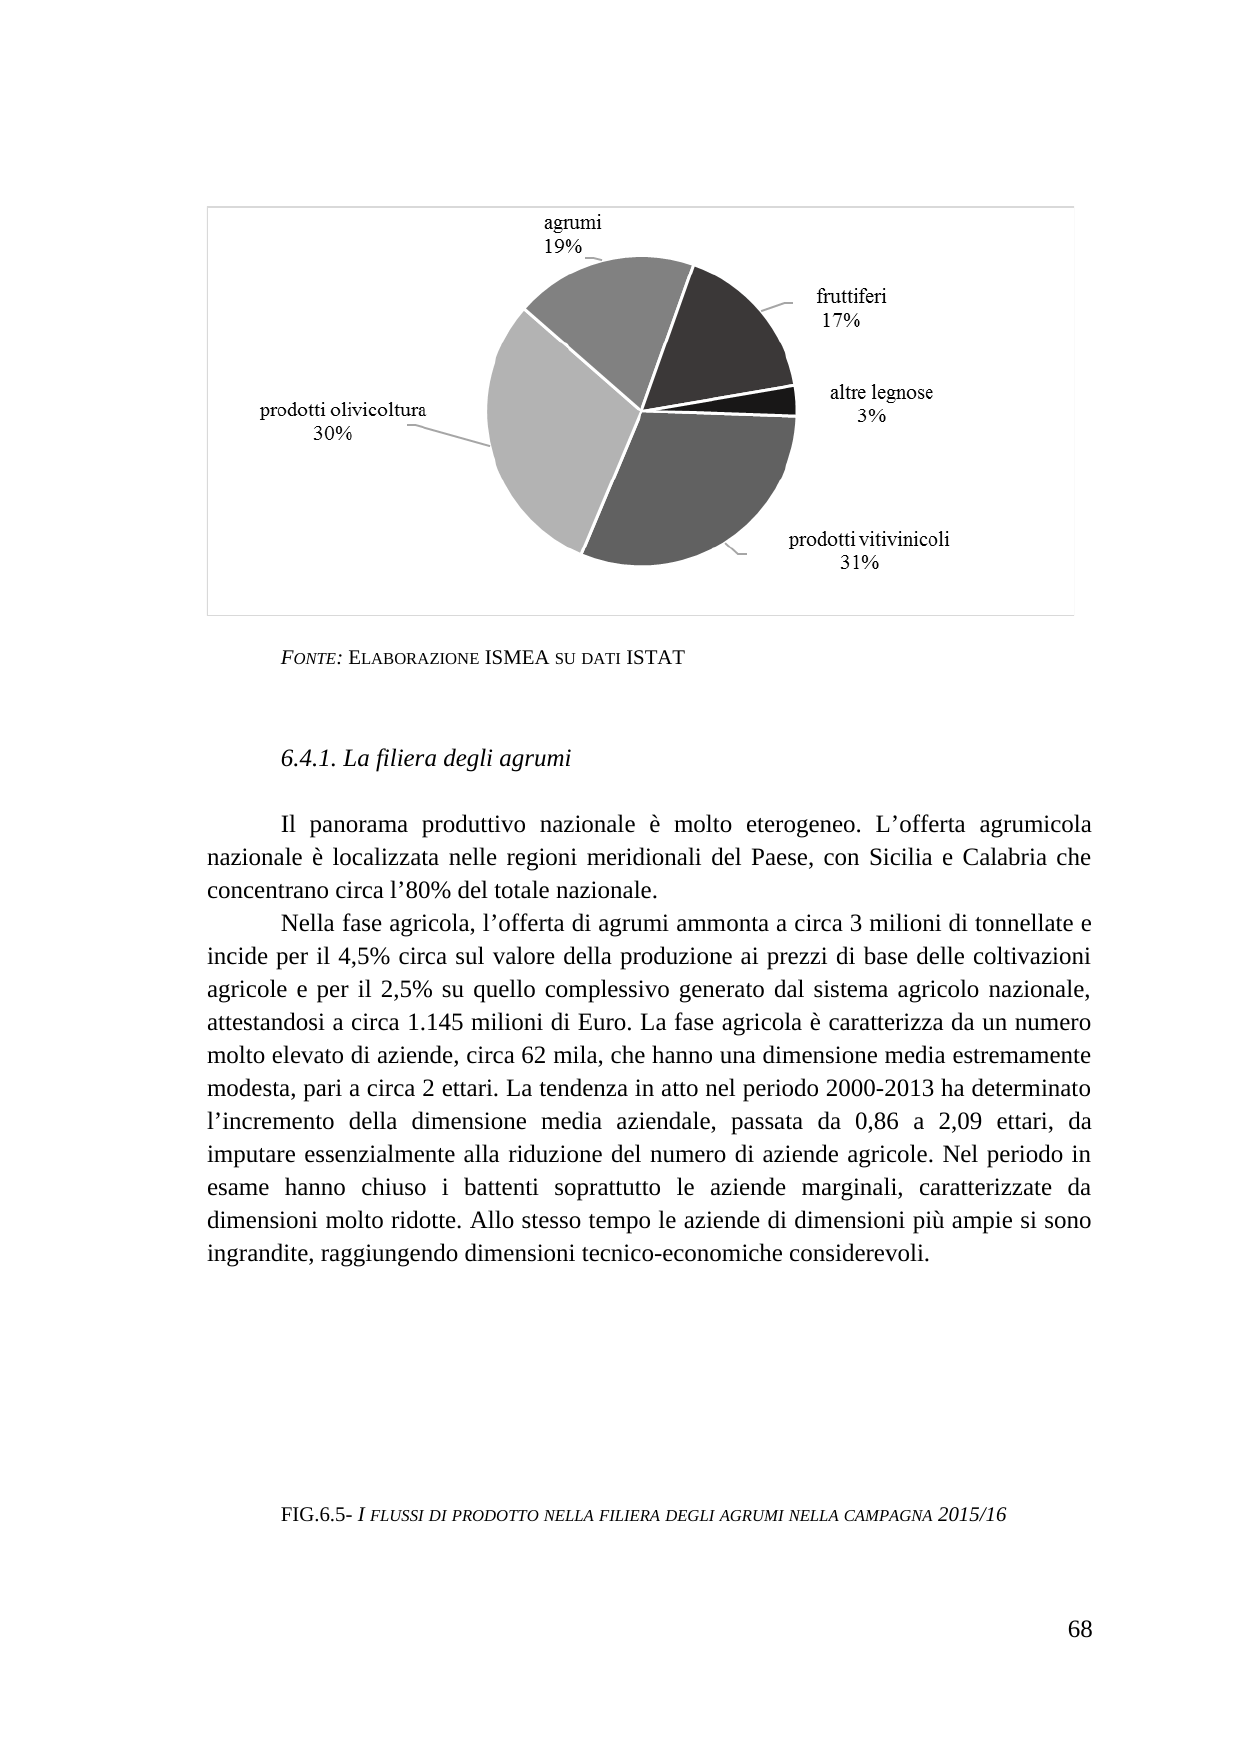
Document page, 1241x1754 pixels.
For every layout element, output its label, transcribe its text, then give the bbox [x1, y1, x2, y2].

subtitle 6.4.1. La filiera degli agrumi [207, 743, 1092, 772]
text Nella fase agricola, l’offerta di agrumi ammonta a circa 3 milioni di tonnellate e incide per il 4,5% circa sul valore della produzione ai prezzi di base delle coltivazioni agricole e per il 2,5% su quello complessivo generato dal sistema agricolo nazionale, attestandosi a circa 1.145 milioni di Euro. La fase agricola è caratterizza da un numero molto elevato di aziende, circa 62 mila, che hanno una dimensione media estremamente modesta, pari a circa 2 ettari. La tendenza in atto nel periodo 2000-2013 ha determinato l’incremento della dimensione media aziendale, passata da 0,86 a 2,09 ettari, da imputare essenzialmente alla riduzione del numero di aziende agricole. Nel periodo in esame hanno chiuso i battenti soprattutto le aziende marginali, caratterizzate da dimensioni molto ridotte. Allo stesso tempo le aziende di dimensioni più ampie si sono ingrandite, raggiungendo dimensioni tecnico-economiche considerevoli. [207, 908, 1092, 1267]
text FIG.6.5- I flussi di prodotto nella filiera degli agrumi nella campagna 2015/16 [207, 1502, 1092, 1526]
picture [206, 206, 1075, 616]
text Il panorama produttivo nazionale è molto eterogeneo. L’offerta agrumicola nazionale è localizzata nelle regioni meridionali del Paese, con Sicilia e Calabria che concentrano circa l’80% del totale nazionale. [207, 809, 1092, 904]
text Fonte: Elaborazione ISMEA su dati ISTAT [207, 645, 1092, 669]
